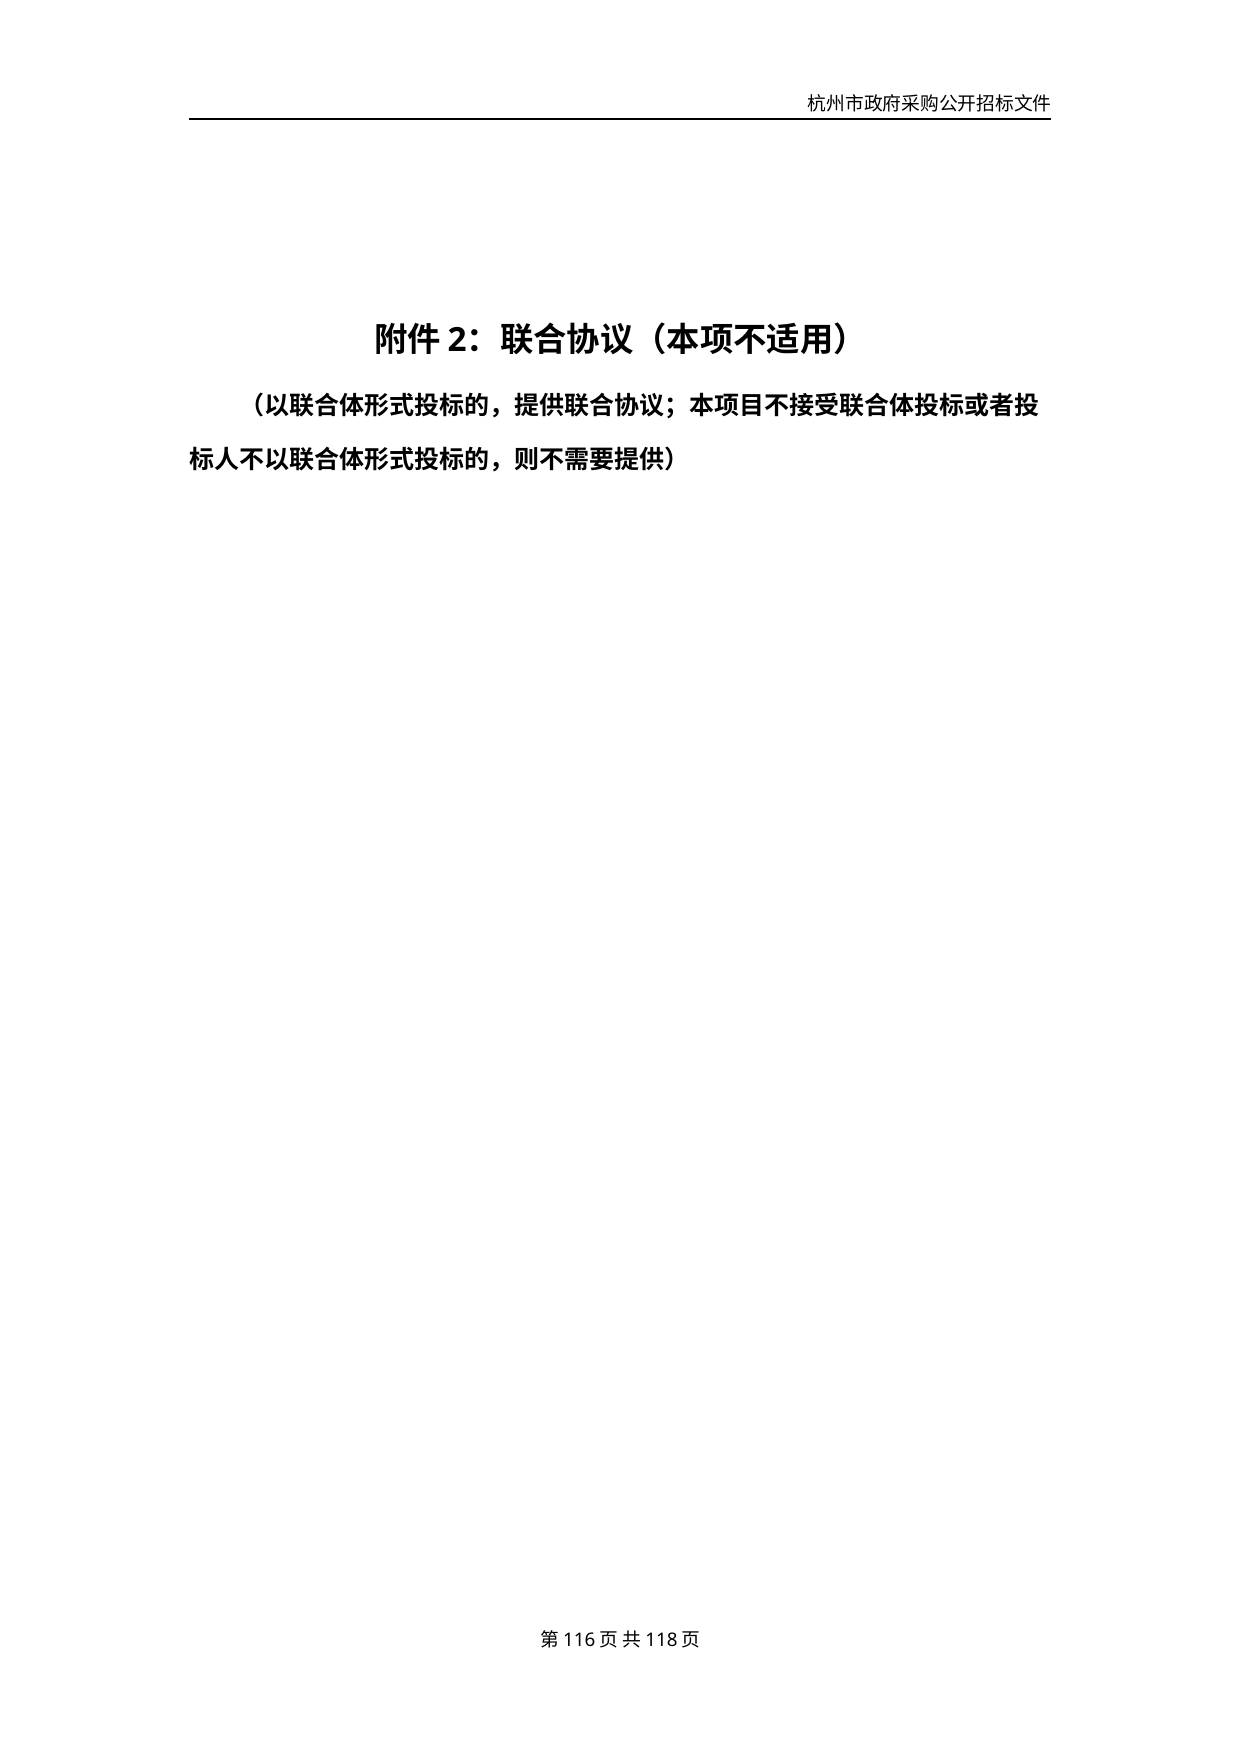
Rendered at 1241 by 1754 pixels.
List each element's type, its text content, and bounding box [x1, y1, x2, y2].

text 附件2：联合协议（本项不适用） [189, 312, 1051, 361]
text （以联合体形式投标的，提供联合协议；本项目不接受联合体投标或者投标人不以联合体形式投标的，则不需要提供） [189, 385, 1051, 476]
